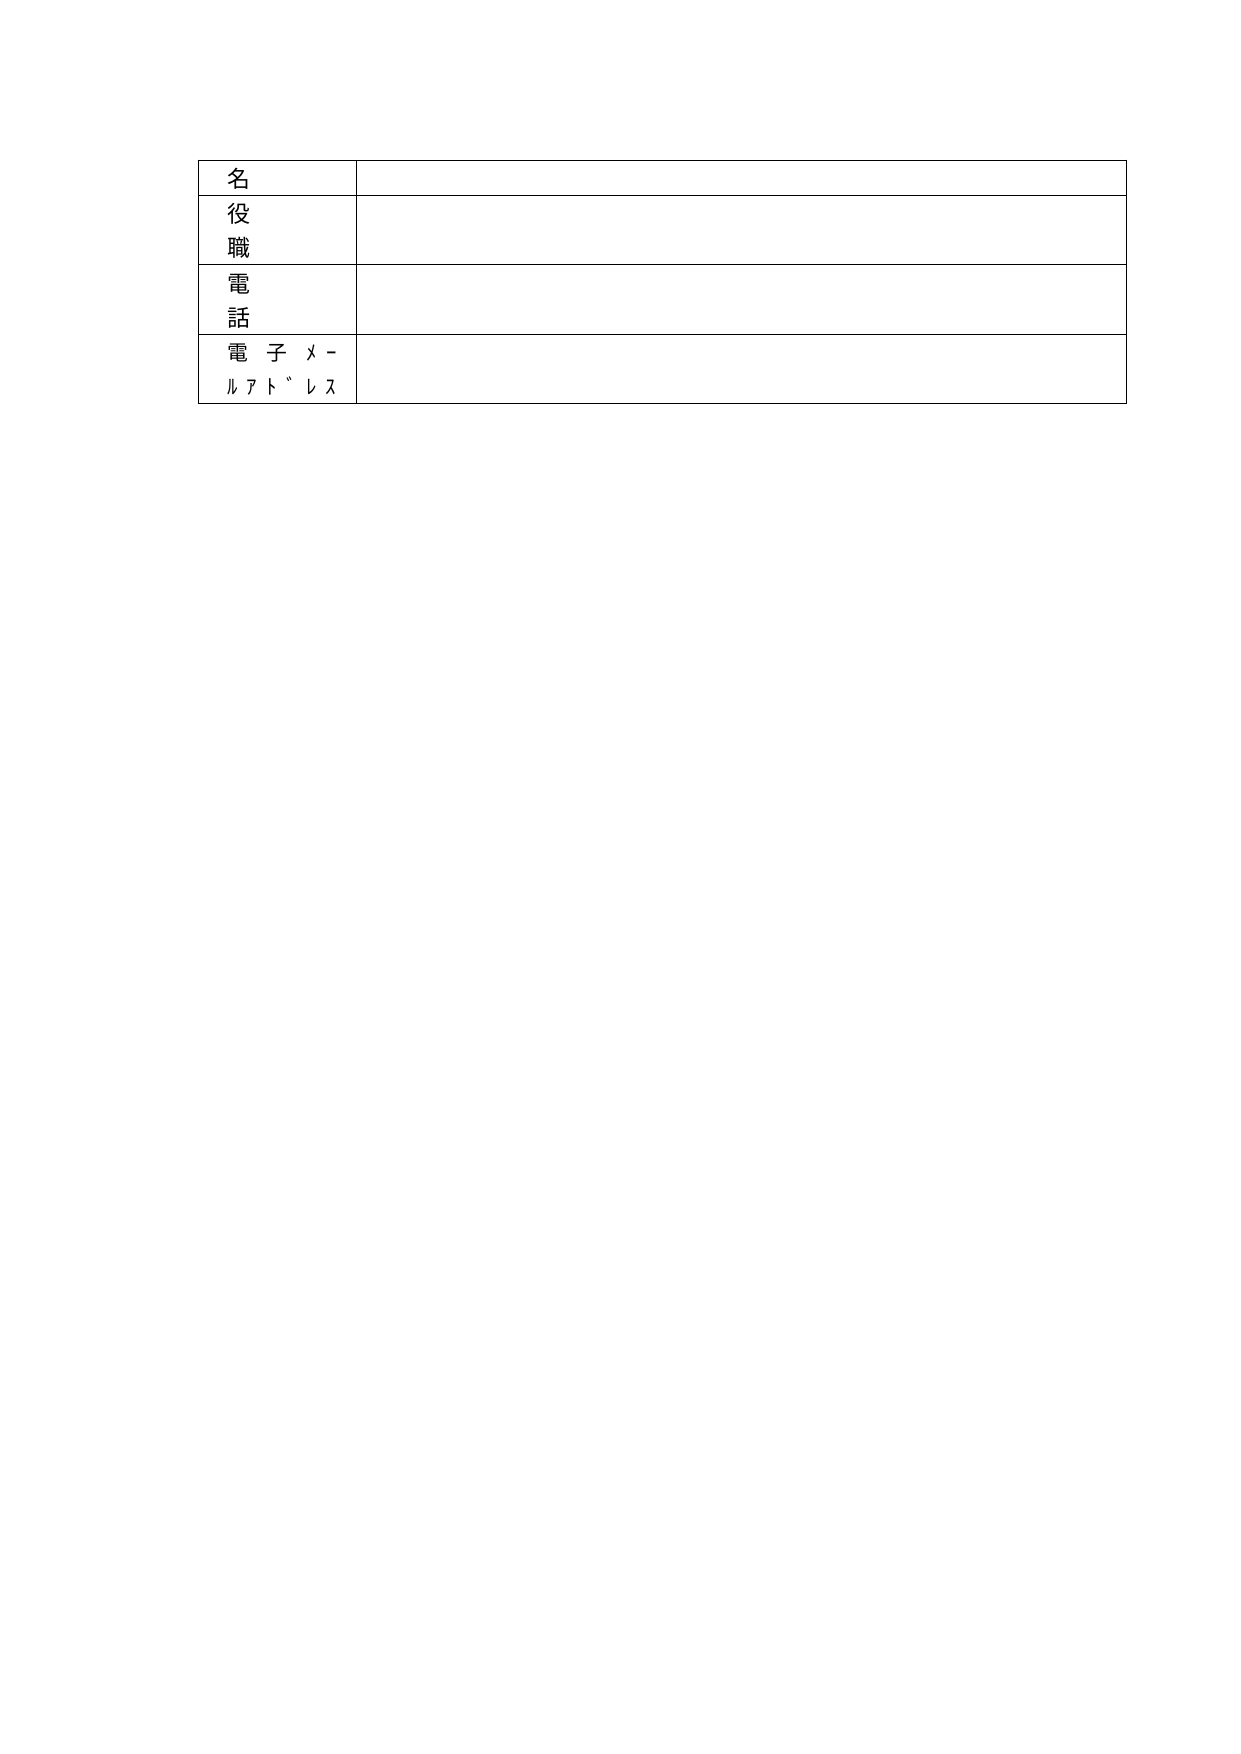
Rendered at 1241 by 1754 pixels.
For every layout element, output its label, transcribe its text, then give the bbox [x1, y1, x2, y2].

table_cell 電子ﾒｰﾙｱﾄﾞﾚｽ [199, 335, 356, 403]
table_cell 電 話 [199, 265, 356, 333]
table_cell 氏 名 [199, 161, 356, 195]
table_cell [357, 196, 1126, 264]
table_cell [357, 335, 1126, 403]
table_cell [357, 265, 1126, 333]
table_cell 役 職 [199, 196, 356, 264]
table_cell [357, 161, 1126, 195]
